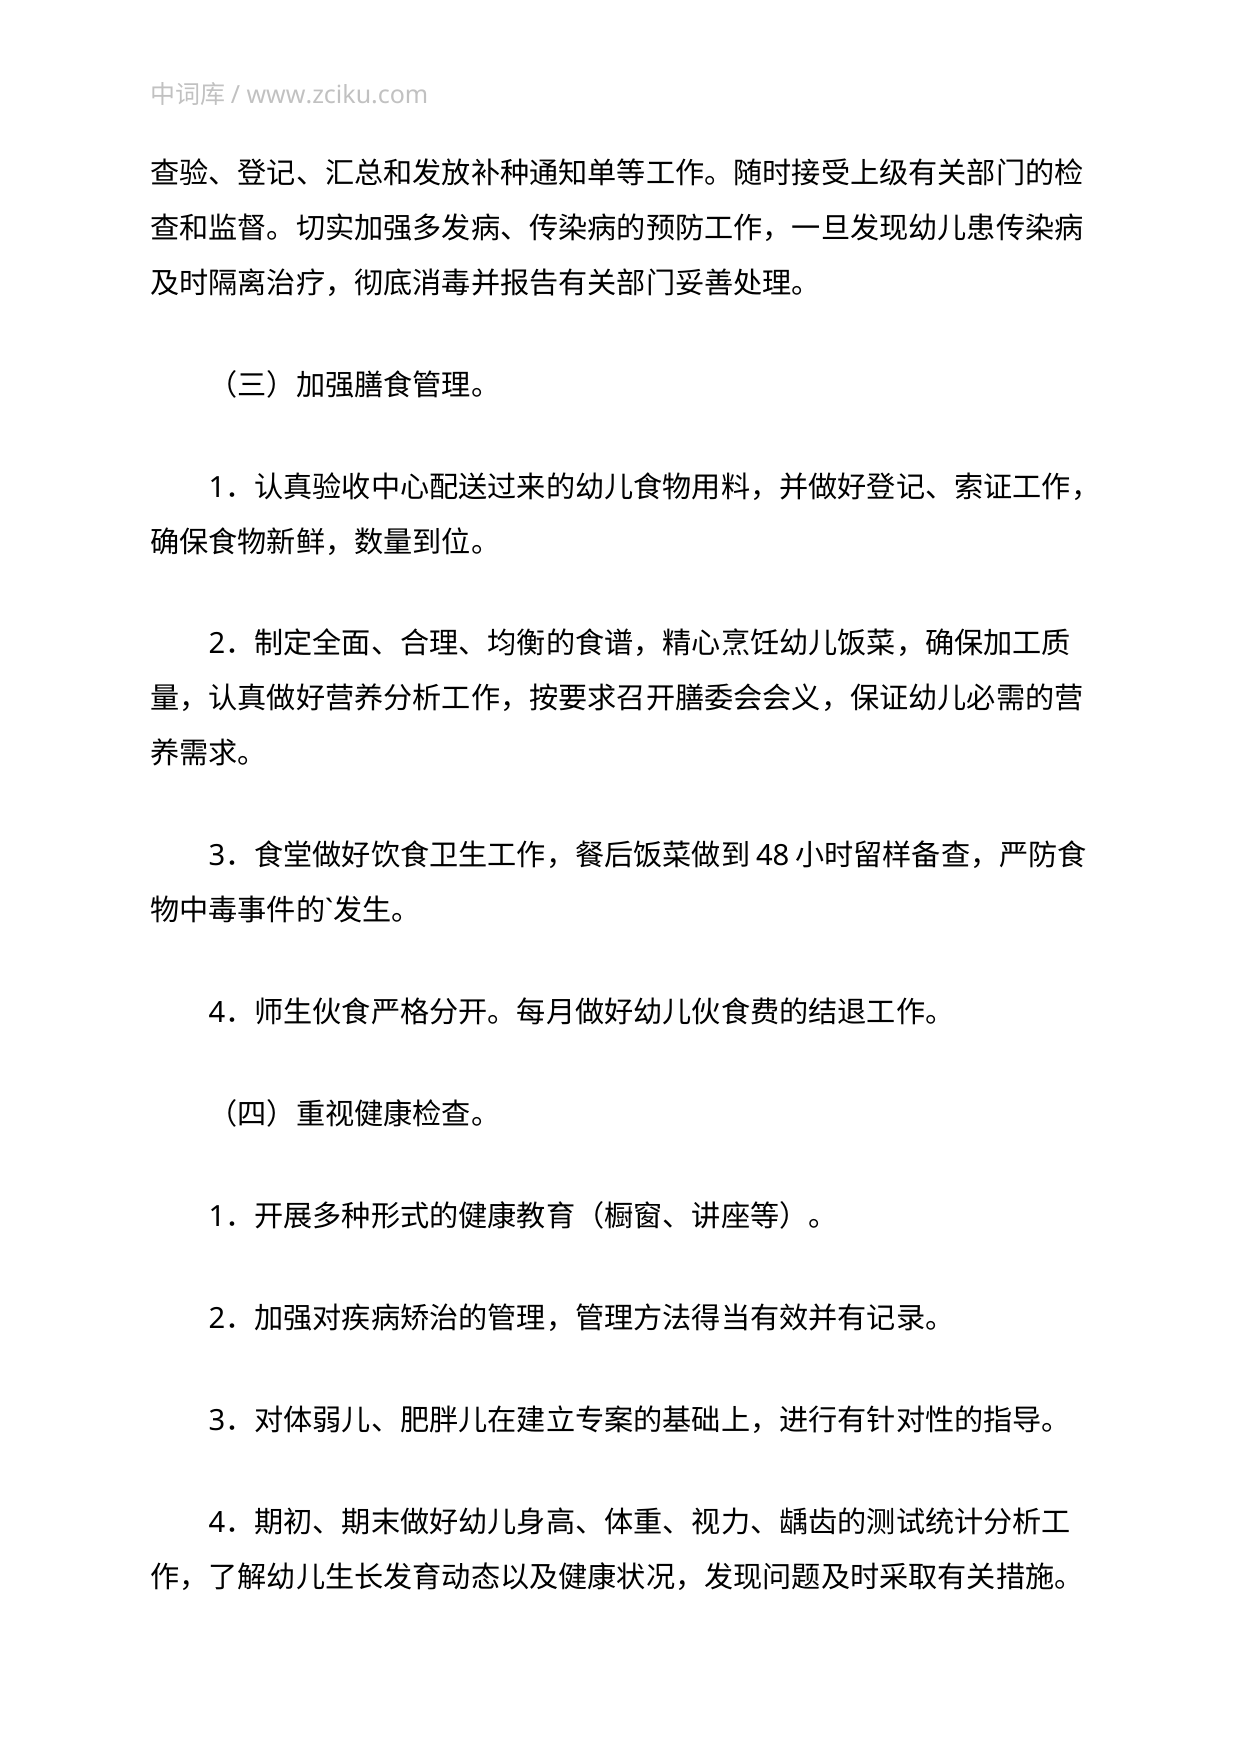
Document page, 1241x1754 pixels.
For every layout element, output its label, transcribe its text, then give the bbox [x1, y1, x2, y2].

text 4．期初、期末做好幼儿身高、体重、视力、龋齿的测试统计分析工作，了解幼儿生长发育动态以及健康状况，发现问题及时采取有关措施。 [150, 1498, 1090, 1596]
text 3．食堂做好饮食卫生工作，餐后饭菜做到48小时留样备查，严防食物中毒事件的`发生。 [150, 832, 1090, 929]
text 3．对体弱儿、肥胖儿在建立专案的基础上，进行有针对性的指导。 [150, 1396, 1090, 1439]
text 1．开展多种形式的健康教育（橱窗、讲座等）。 [150, 1192, 1090, 1235]
text 2．加强对疾病矫治的管理，管理方法得当有效并有记录。 [150, 1294, 1090, 1337]
text （三）加强膳食管理。 [150, 362, 1090, 404]
text （四）重视健康检查。 [150, 1091, 1090, 1133]
text 1．认真验收中心配送过来的幼儿食物用料，并做好登记、索证工作，确保食物新鲜，数量到位。 [150, 463, 1090, 561]
text 2．制定全面、合理、均衡的食谱，精心烹饪幼儿饭菜，确保加工质量，认真做好营养分析工作，按要求召开膳委会会义，保证幼儿必需的营养需求。 [150, 620, 1090, 772]
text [150, 150, 1090, 302]
text 4．师生伙食严格分开。每月做好幼儿伙食费的结退工作。 [150, 989, 1090, 1031]
